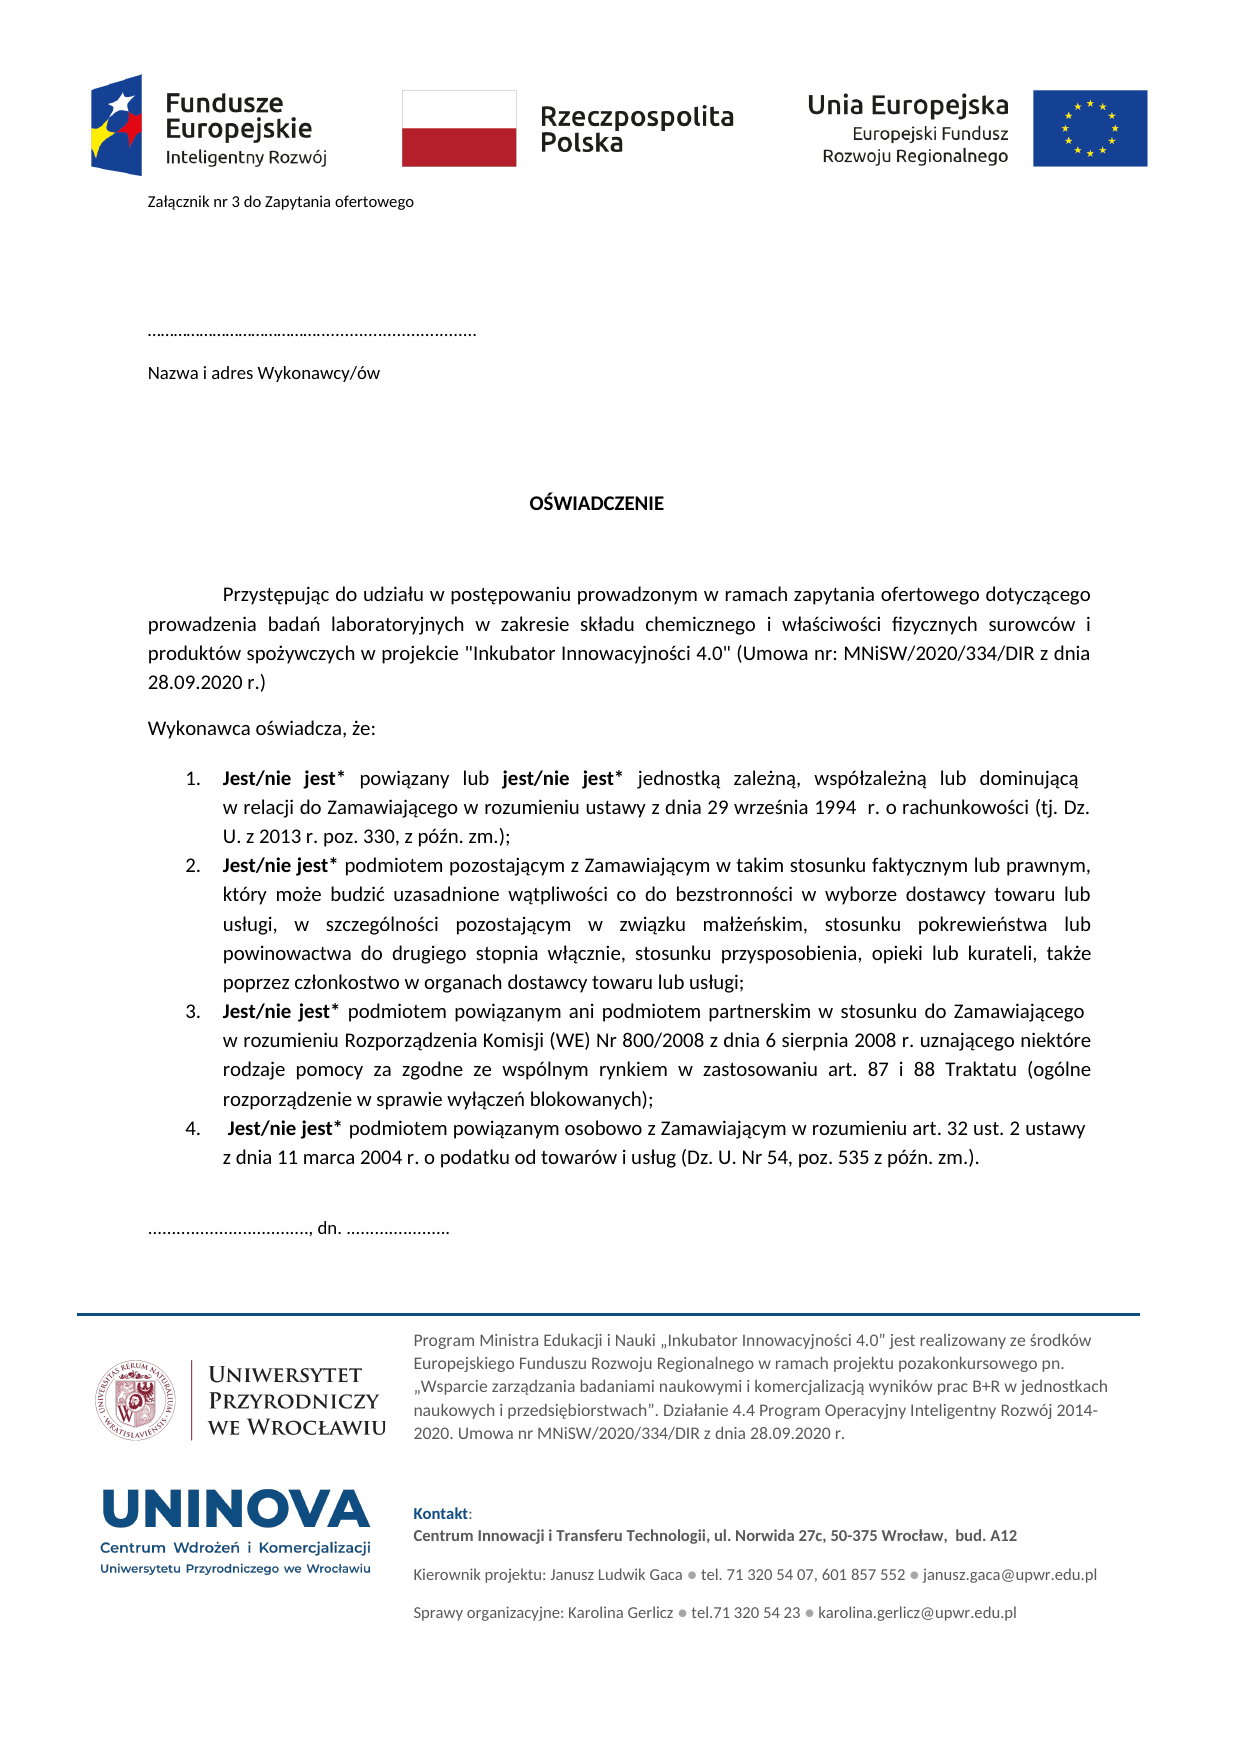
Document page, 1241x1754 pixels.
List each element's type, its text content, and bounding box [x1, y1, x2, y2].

list Jest/nie jest* podmiotem powiązanym osobowo z Zamawiającym w rozumieniu art. 32 ust. 2 ustawy z dnia 11 marca 2004 r. o podatku od towarów i usług (Dz. U. Nr 54, poz. 535 z późn. zm.). [185, 1115, 1093, 1169]
list Jest/nie jest* powiązany lub jest/nie jest* jednostką zależną, współzależną lub dominującą w relacji do Zamawiającego w rozumieniu ustawy z dnia 29 września 1994 r. o rachunkowości (tj. Dz. U. z 2013 r. poz. 330, z późn. zm.); [185, 765, 1093, 849]
text .................................., dn. ...................... [148, 1216, 1046, 1239]
text Przystępując do udziału w postępowaniu prowadzonym w ramach zapytania ofertowego dotyczącego prowadzenia badań laboratoryjnych w zakresie składu chemicznego i właściwości fizycznych surowców i produktów spożywczych w projekcie "Inkubator Innowacyjności 4.0" (Umowa nr: MNiSW/2020/334/DIR z dnia 28.09.2020 r.) [148, 582, 1093, 694]
list Jest/nie jest* podmiotem pozostającym z Zamawiającym w takim stosunku faktycznym lub prawnym, który może budzić uzasadnione wątpliwości co do bezstronności w wyborze dostawcy towaru lub usługi, w szczególności pozostającym w związku małżeńskim, stosunku pokrewieństwa lub powinowactwa do drugiego stopnia włącznie, stosunku przysposobienia, opieki lub kurateli, także poprzez członkostwo w organach dostawcy towaru lub usługi; [185, 852, 1093, 994]
text Załącznik nr 3 do Zapytania ofertowego [148, 192, 1093, 212]
picture [88, 1349, 386, 1591]
text Wykonawca oświadcza, że: [148, 715, 1093, 740]
text ………………………………….................................. [148, 318, 1046, 341]
text OŚWIADCZENIE [148, 490, 1046, 515]
list Jest/nie jest* podmiotem powiązanym ani podmiotem partnerskim w stosunku do Zamawiającego w rozumieniu Rozporządzenia Komisji (WE) Nr 800/2008 z dnia 6 sierpnia 2008 r. uznającego niektóre rodzaje pomocy za zgodne ze wspólnym rynkiem w zastosowaniu art. 87 i 88 Traktatu (ogólne rozporządzenie w sprawie wyłączeń blokowanych); [185, 998, 1093, 1111]
picture [44, 70, 1151, 192]
text Nazwa i adres Wykonawcy/ów [148, 361, 1046, 384]
